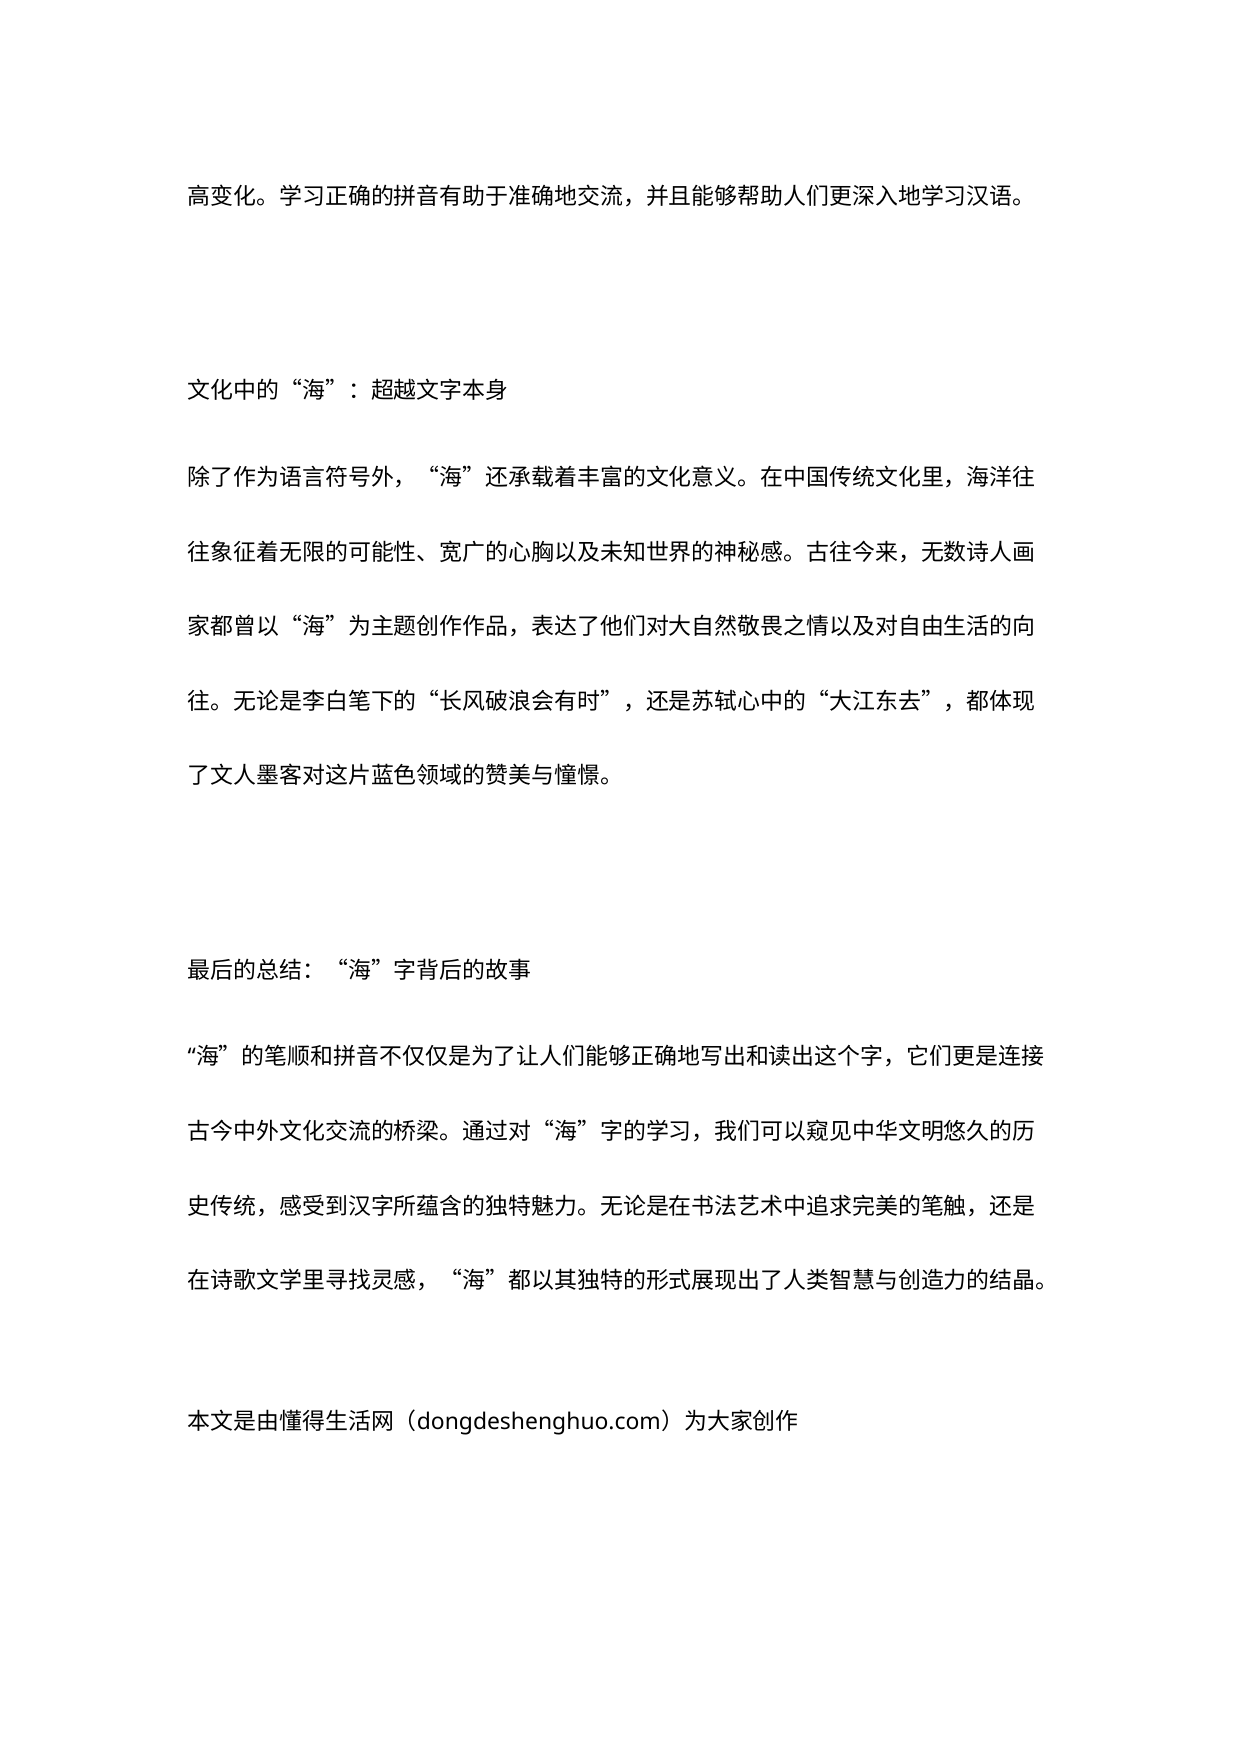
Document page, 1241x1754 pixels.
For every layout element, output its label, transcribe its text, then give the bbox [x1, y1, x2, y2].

text 文化中的“海”：超越文字本身 [187, 356, 1053, 421]
text 除了作为语言符号外，“海”还承载着丰富的文化意义。在中国传统文化里，海洋往往象征着无限的可能性、宽广的心胸以及未知世界的神秘感。古往今来，无数诗人画家都曾以“海”为主题创作作品，表达了他们对大自然敬畏之情以及对自由生活的向往。无论是李白笔下的“长风破浪会有时”，还是苏轼心中的“大江东去”，都体现了文人墨客对这片蓝色领域的赞美与憧憬。 [187, 443, 1053, 807]
text 最后的总结：“海”字背后的故事 [187, 936, 1053, 1001]
text “海”的笔顺和拼音不仅仅是为了让人们能够正确地写出和读出这个字，它们更是连接古今中外文化交流的桥梁。通过对“海”字的学习，我们可以窥见中华文明悠久的历史传统，感受到汉字所蕴含的独特魅力。无论是在书法艺术中追求完美的笔触，还是在诗歌文学里寻找灵感，“海”都以其独特的形式展现出了人类智慧与创造力的结晶。 [187, 1022, 1053, 1311]
text 本文是由懂得生活网（dongdeshenghuo.com）为大家创作 [187, 1387, 1053, 1452]
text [187, 162, 1053, 227]
